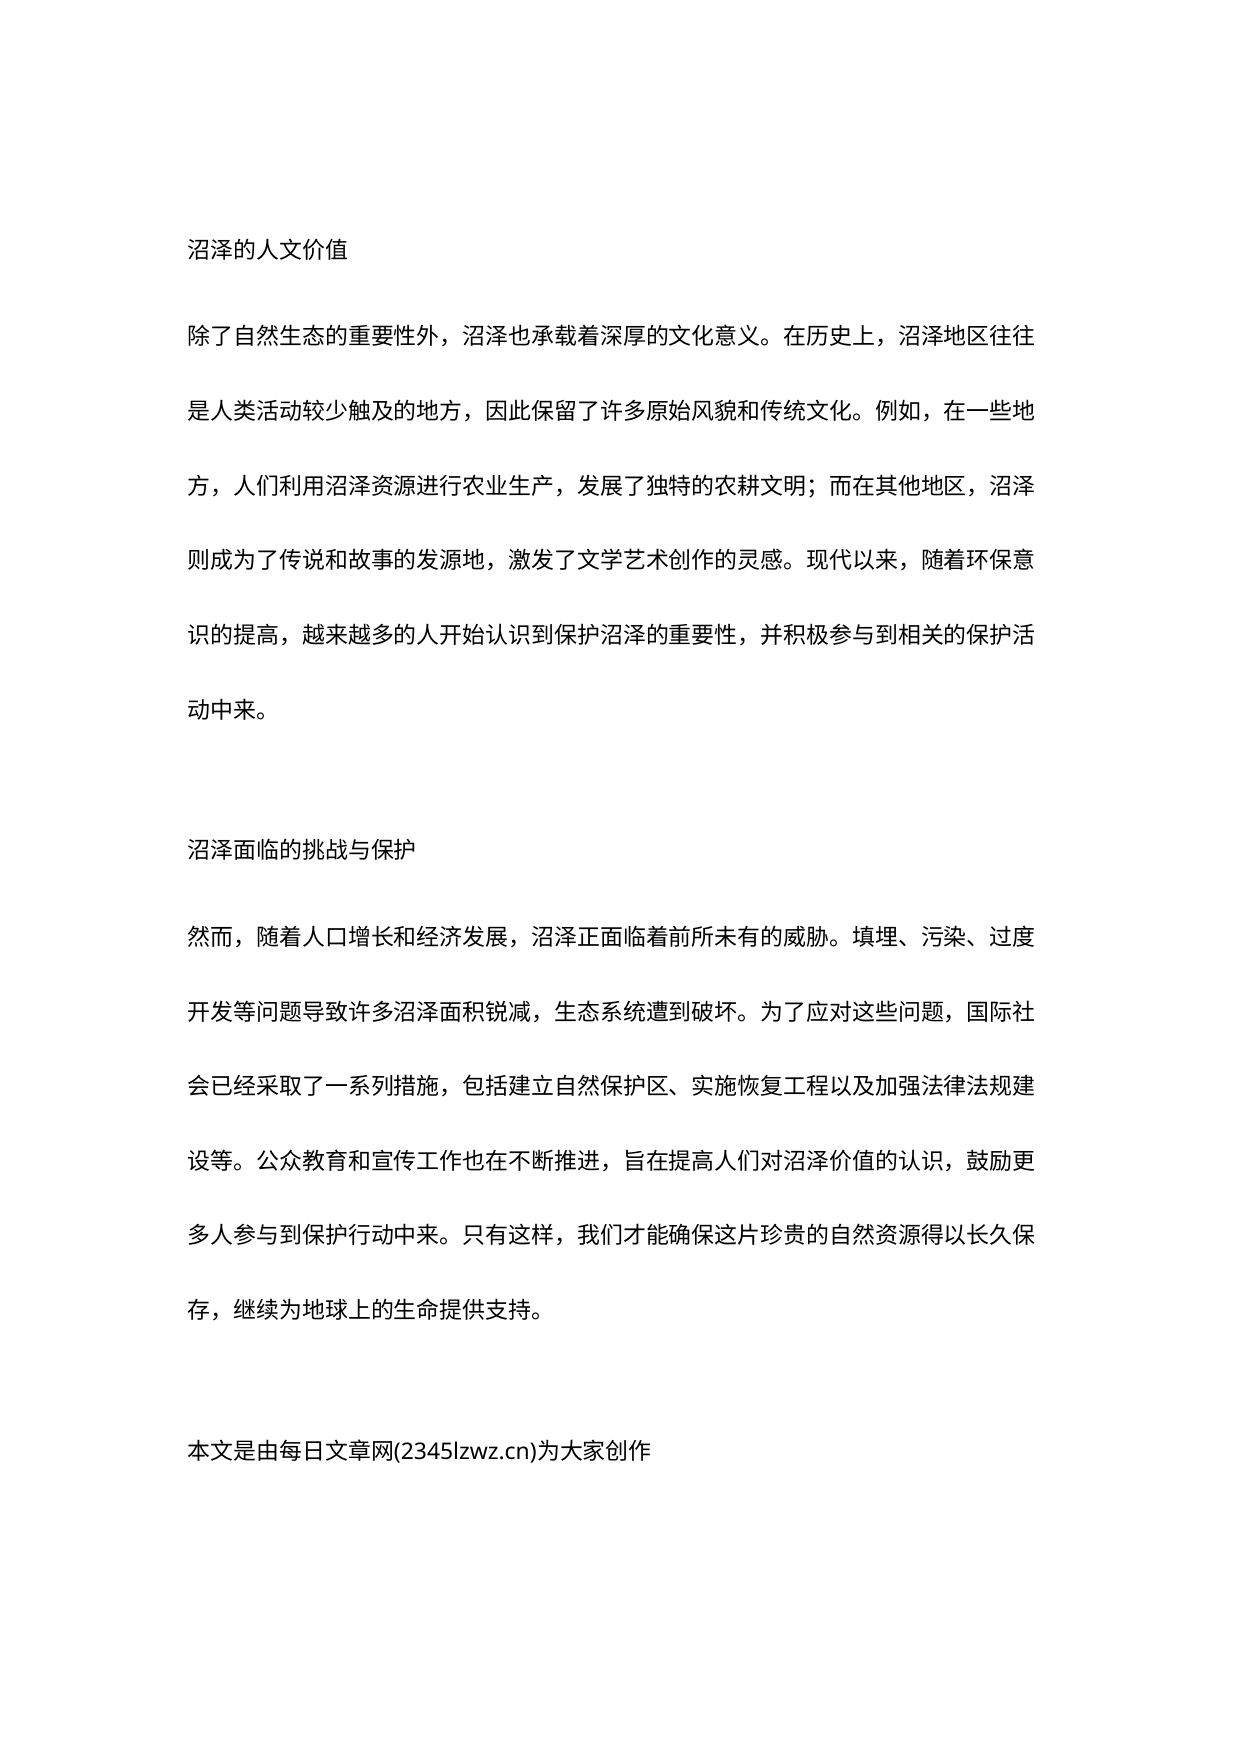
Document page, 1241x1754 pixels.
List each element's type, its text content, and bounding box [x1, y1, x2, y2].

text 本文是由每日文章网(2345lzwz.cn)为大家创作 [187, 1417, 1053, 1482]
text 除了自然生态的重要性外，沼泽也承载着深厚的文化意义。在历史上，沼泽地区往往是人类活动较少触及的地方，因此保留了许多原始风貌和传统文化。例如，在一些地方，人们利用沼泽资源进行农业生产，发展了独特的农耕文明；而在其他地区，沼泽则成为了传说和故事的发源地，激发了文学艺术创作的灵感。现代以来，随着环保意识的提高，越来越多的人开始认识到保护沼泽的重要性，并积极参与到相关的保护活动中来。 [187, 302, 1053, 741]
text 沼泽面临的挑战与保护 [187, 816, 1053, 881]
text 沼泽的人文价值 [187, 216, 1053, 281]
text 然而，随着人口增长和经济发展，沼泽正面临着前所未有的威胁。填埋、污染、过度开发等问题导致许多沼泽面积锐减，生态系统遭到破坏。为了应对这些问题，国际社会已经采取了一系列措施，包括建立自然保护区、实施恢复工程以及加强法律法规建设等。公众教育和宣传工作也在不断推进，旨在提高人们对沼泽价值的认识，鼓励更多人参与到保护行动中来。只有这样，我们才能确保这片珍贵的自然资源得以长久保存，继续为地球上的生命提供支持。 [187, 903, 1053, 1341]
